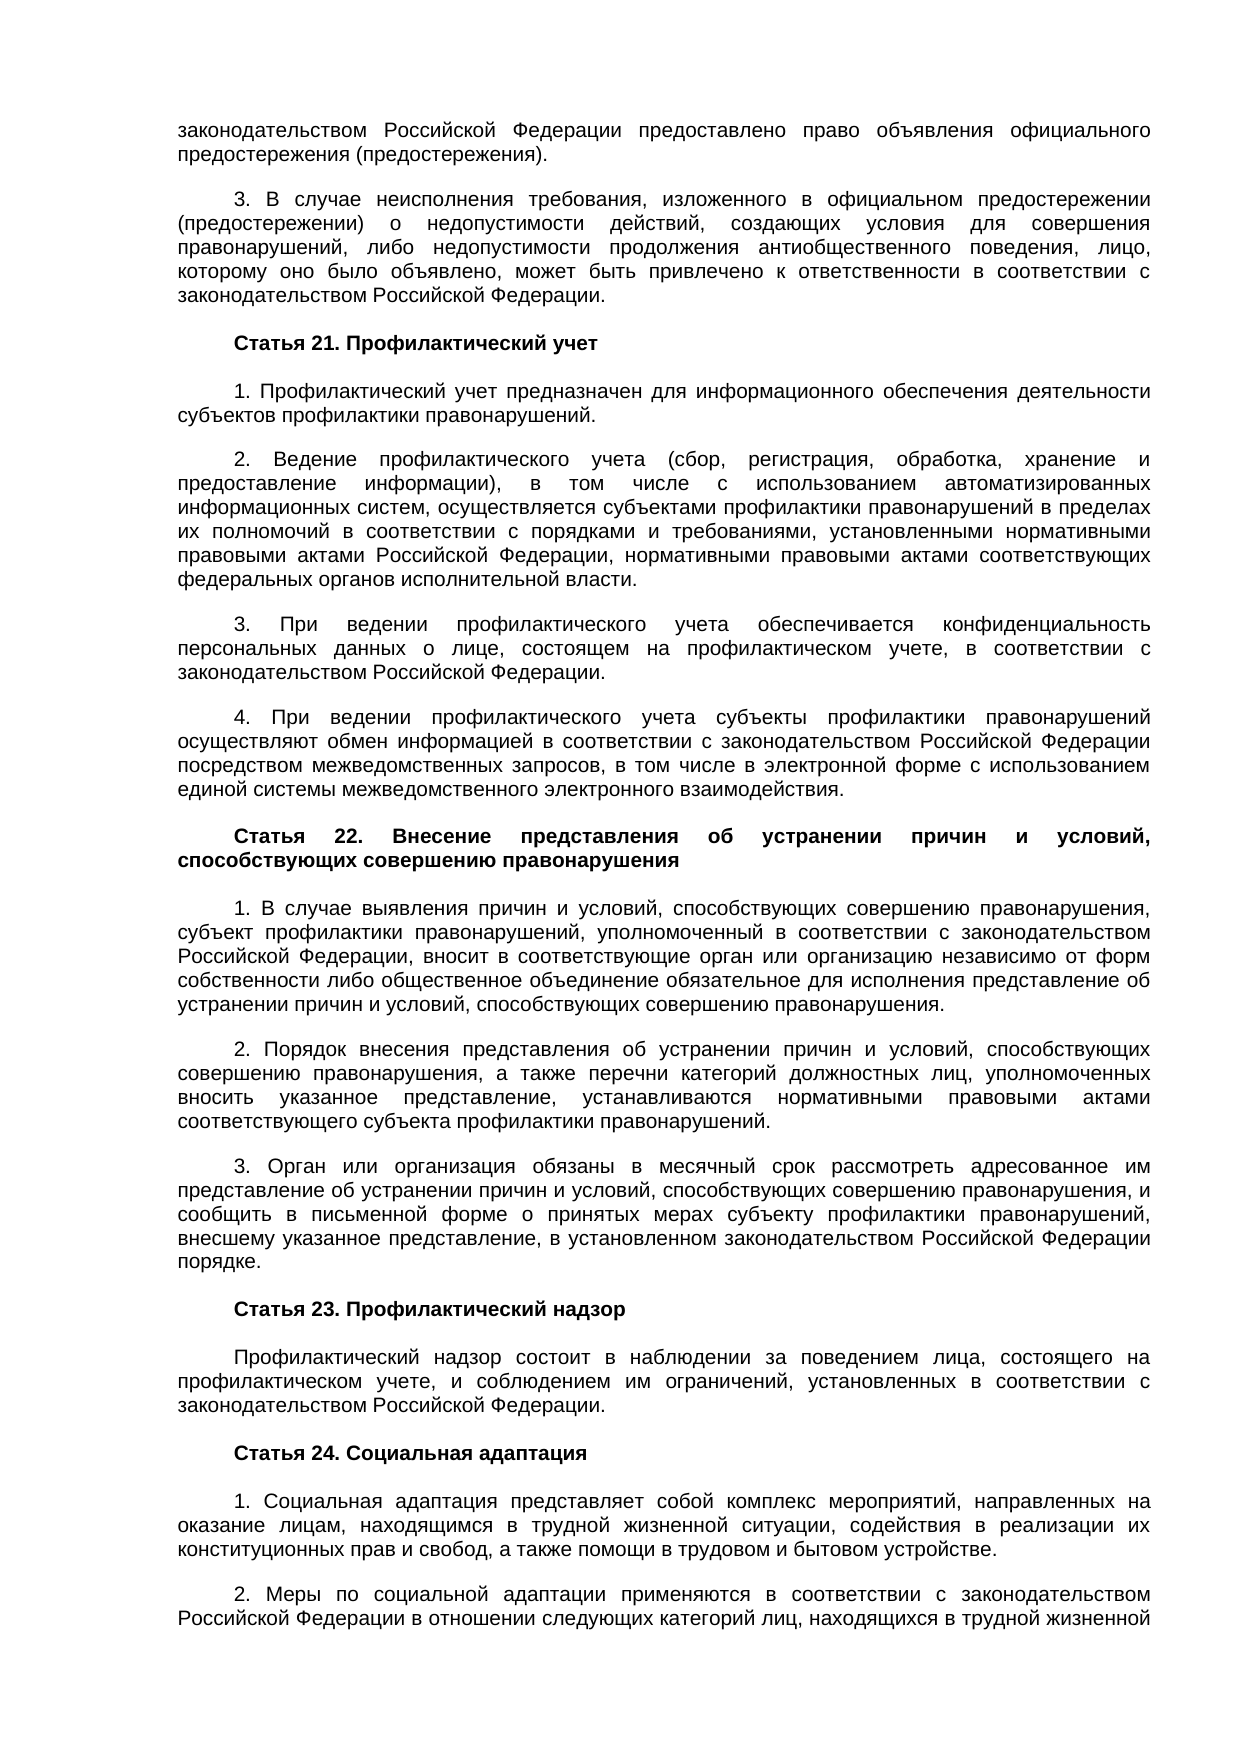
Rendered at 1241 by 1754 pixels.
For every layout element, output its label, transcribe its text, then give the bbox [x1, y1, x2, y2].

text 1. Профилактический учет предназначен для информационного обеспечения деятельности субъектов профилактики правонарушений. [177, 378, 1152, 426]
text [177, 118, 1152, 166]
text 2. Порядок внесения представления об устранении причин и условий, способствующих совершению правонарушения, а также перечни категорий должностных лиц, уполномоченных вносить указанное представление, устанавливаются нормативными правовыми актами соответствующего субъекта профилактики правонарушений. [177, 1037, 1152, 1133]
text 3. При ведении профилактического учета обеспечивается конфиденциальность персональных данных о лице, состоящем на профилактическом учете, в соответствии с законодательством Российской Федерации. [177, 612, 1152, 684]
title Статья 23. Профилактический надзор [177, 1297, 1152, 1321]
text 1. В случае выявления причин и условий, способствующих совершению правонарушения, субъект профилактики правонарушений, уполномоченный в соответствии с законодательством Российской Федерации, вносит в соответствующие орган или организацию независимо от форм собственности либо общественное объединение обязательное для исполнения представление об устранении причин и условий, способствующих совершению правонарушения. [177, 896, 1152, 1016]
title Статья 22. Внесение представления об устранении причин и условий, способствующих совершению правонарушения [177, 824, 1152, 872]
text 3. Орган или организация обязаны в месячный срок рассмотреть адресованное им представление об устранении причин и условий, способствующих совершению правонарушения, и сообщить в письменной форме о принятых мерах субъекту профилактики правонарушений, внесшему указанное представление, в установленном законодательством Российской Федерации порядке. [177, 1153, 1152, 1273]
title Статья 24. Социальная адаптация [177, 1441, 1152, 1465]
text 1. Социальная адаптация представляет собой комплекс мероприятий, направленных на оказание лицам, находящимся в трудной жизненной ситуации, содействия в реализации их конституционных прав и свобод, а также помощи в трудовом и бытовом устройстве. [177, 1489, 1152, 1561]
text Профилактический надзор состоит в наблюдении за поведением лица, состоящего на профилактическом учете, и соблюдением им ограничений, установленных в соответствии с законодательством Российской Федерации. [177, 1345, 1152, 1417]
text 3. В случае неисполнения требования, изложенного в официальном предостережении (предостережении) о недопустимости действий, создающих условия для совершения правонарушений, либо недопустимости продолжения антиобщественного поведения, лицо, которому оно было объявлено, может быть привлечено к ответственности в соответствии с законодательством Российской Федерации. [177, 187, 1152, 307]
text 2. Ведение профилактического учета (сбор, регистрация, обработка, хранение и предоставление информации), в том числе с использованием автоматизированных информационных систем, осуществляется субъектами профилактики правонарушений в пределах их полномочий в соответствии с порядками и требованиями, установленными нормативными правовыми актами Российской Федерации, нормативными правовыми актами соответствующих федеральных органов исполнительной власти. [177, 447, 1152, 591]
title Статья 21. Профилактический учет [177, 331, 1152, 354]
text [177, 1582, 1152, 1629]
text 4. При ведении профилактического учета субъекты профилактики правонарушений осуществляют обмен информацией в соответствии с законодательством Российской Федерации посредством межведомственных запросов, в том числе в электронной форме с использованием единой системы межведомственного электронного взаимодействия. [177, 704, 1152, 800]
